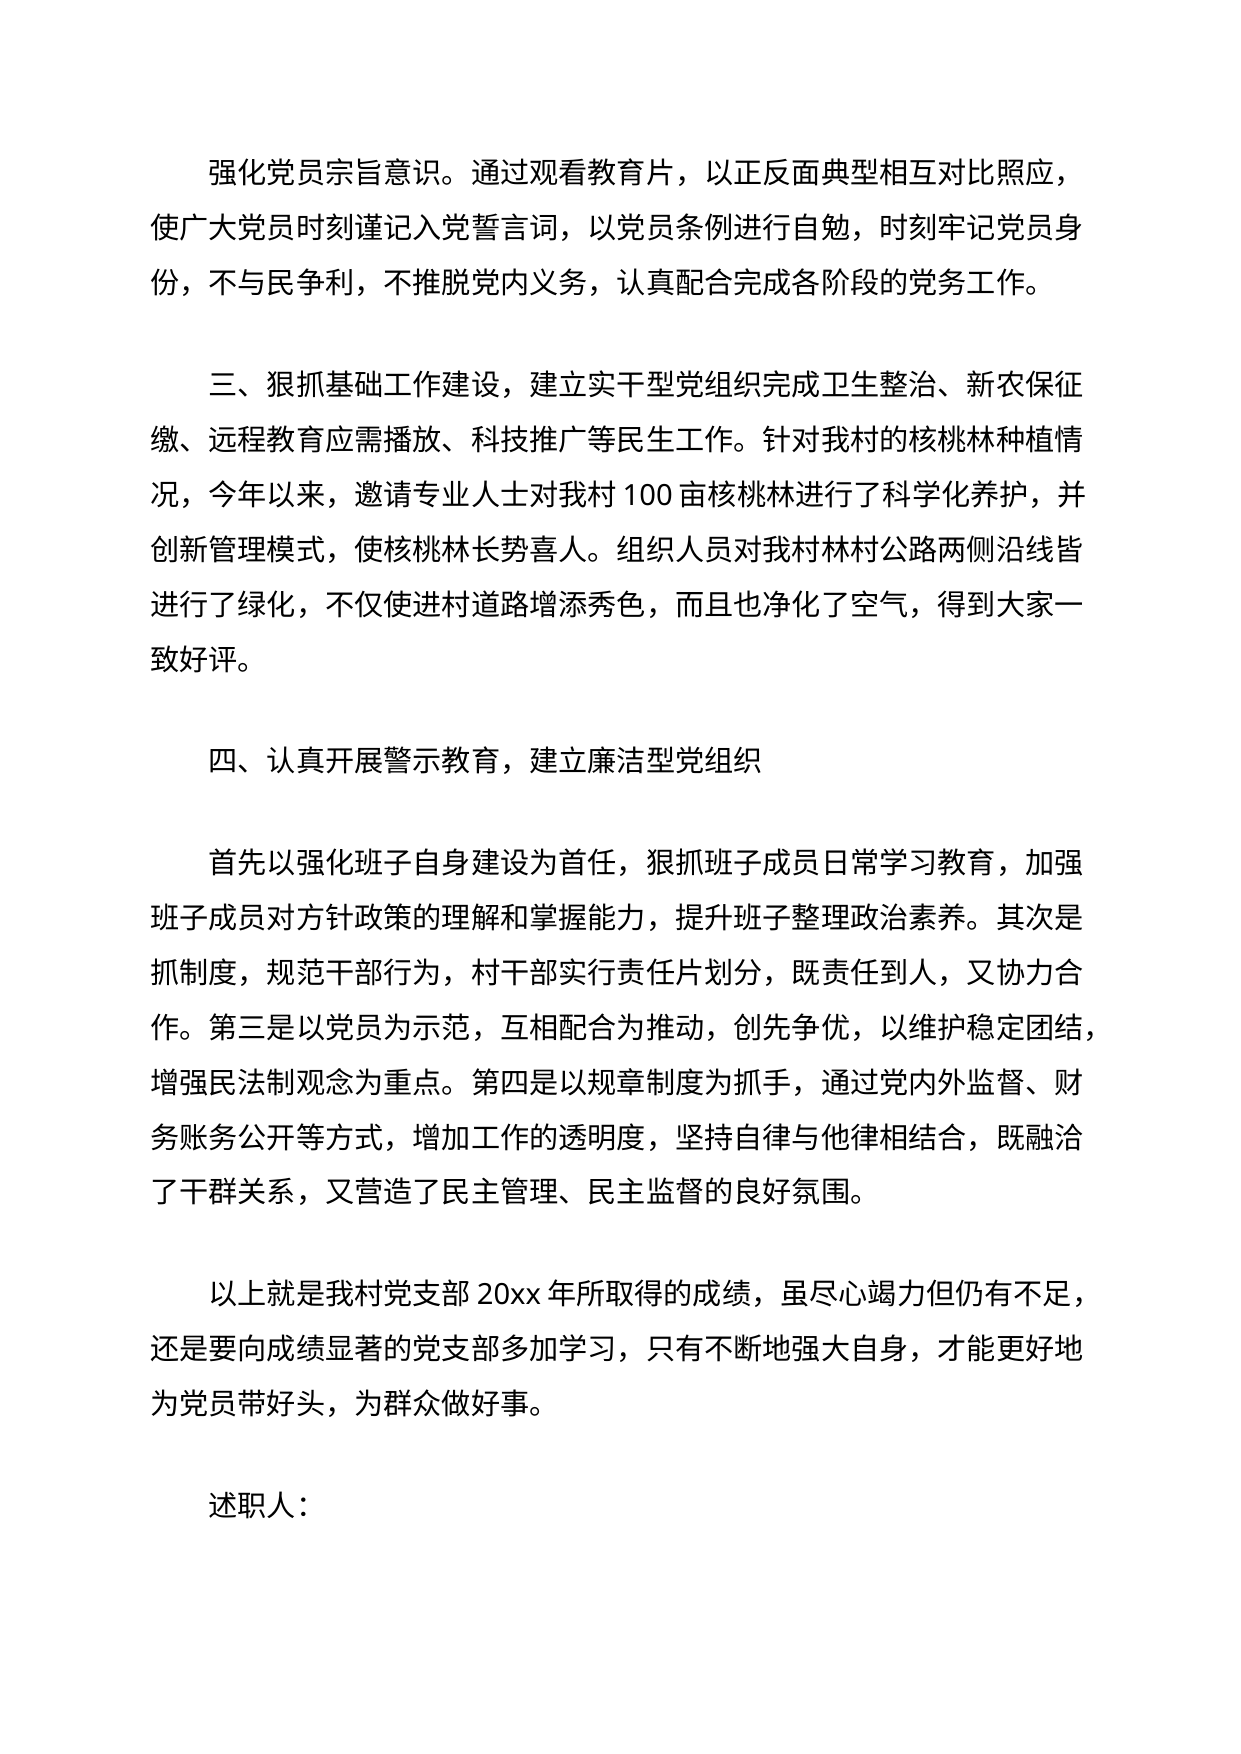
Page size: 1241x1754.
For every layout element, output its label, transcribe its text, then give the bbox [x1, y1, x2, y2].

text 述职人： [150, 1482, 1090, 1525]
text 强化党员宗旨意识。通过观看教育片，以正反面典型相互对比照应，使广大党员时刻谨记入党誓言词，以党员条例进行自勉，时刻牢记党员身份，不与民争利，不推脱党内义务，认真配合完成各阶段的党务工作。 [150, 150, 1090, 302]
text 首先以强化班子自身建设为首任，狠抓班子成员日常学习教育，加强班子成员对方针政策的理解和掌握能力，提升班子整理政治素养。其次是抓制度，规范干部行为，村干部实行责任片划分，既责任到人，又协力合作。第三是以党员为示范，互相配合为推动，创先争优，以维护稳定团结，增强民法制观念为重点。第四是以规章制度为抓手，通过党内外监督、财务账务公开等方式，增加工作的透明度，坚持自律与他律相结合，既融洽了干群关系，又营造了民主管理、民主监督的良好氛围。 [150, 840, 1090, 1211]
text 三、狠抓基础工作建设，建立实干型党组织完成卫生整治、新农保征缴、远程教育应需播放、科技推广等民生工作。针对我村的核桃林种植情况，今年以来，邀请专业人士对我村100亩核桃林进行了科学化养护，并创新管理模式，使核桃林长势喜人。组织人员对我村林村公路两侧沿线皆进行了绿化，不仅使进村道路增添秀色，而且也净化了空气，得到大家一致好评。 [150, 362, 1090, 678]
text 四、认真开展警示教育，建立廉洁型党组织 [150, 738, 1090, 780]
text 以上就是我村党支部20xx年所取得的成绩，虽尽心竭力但仍有不足，还是要向成绩显著的党支部多加学习，只有不断地强大自身，才能更好地为党员带好头，为群众做好事。 [150, 1271, 1090, 1423]
